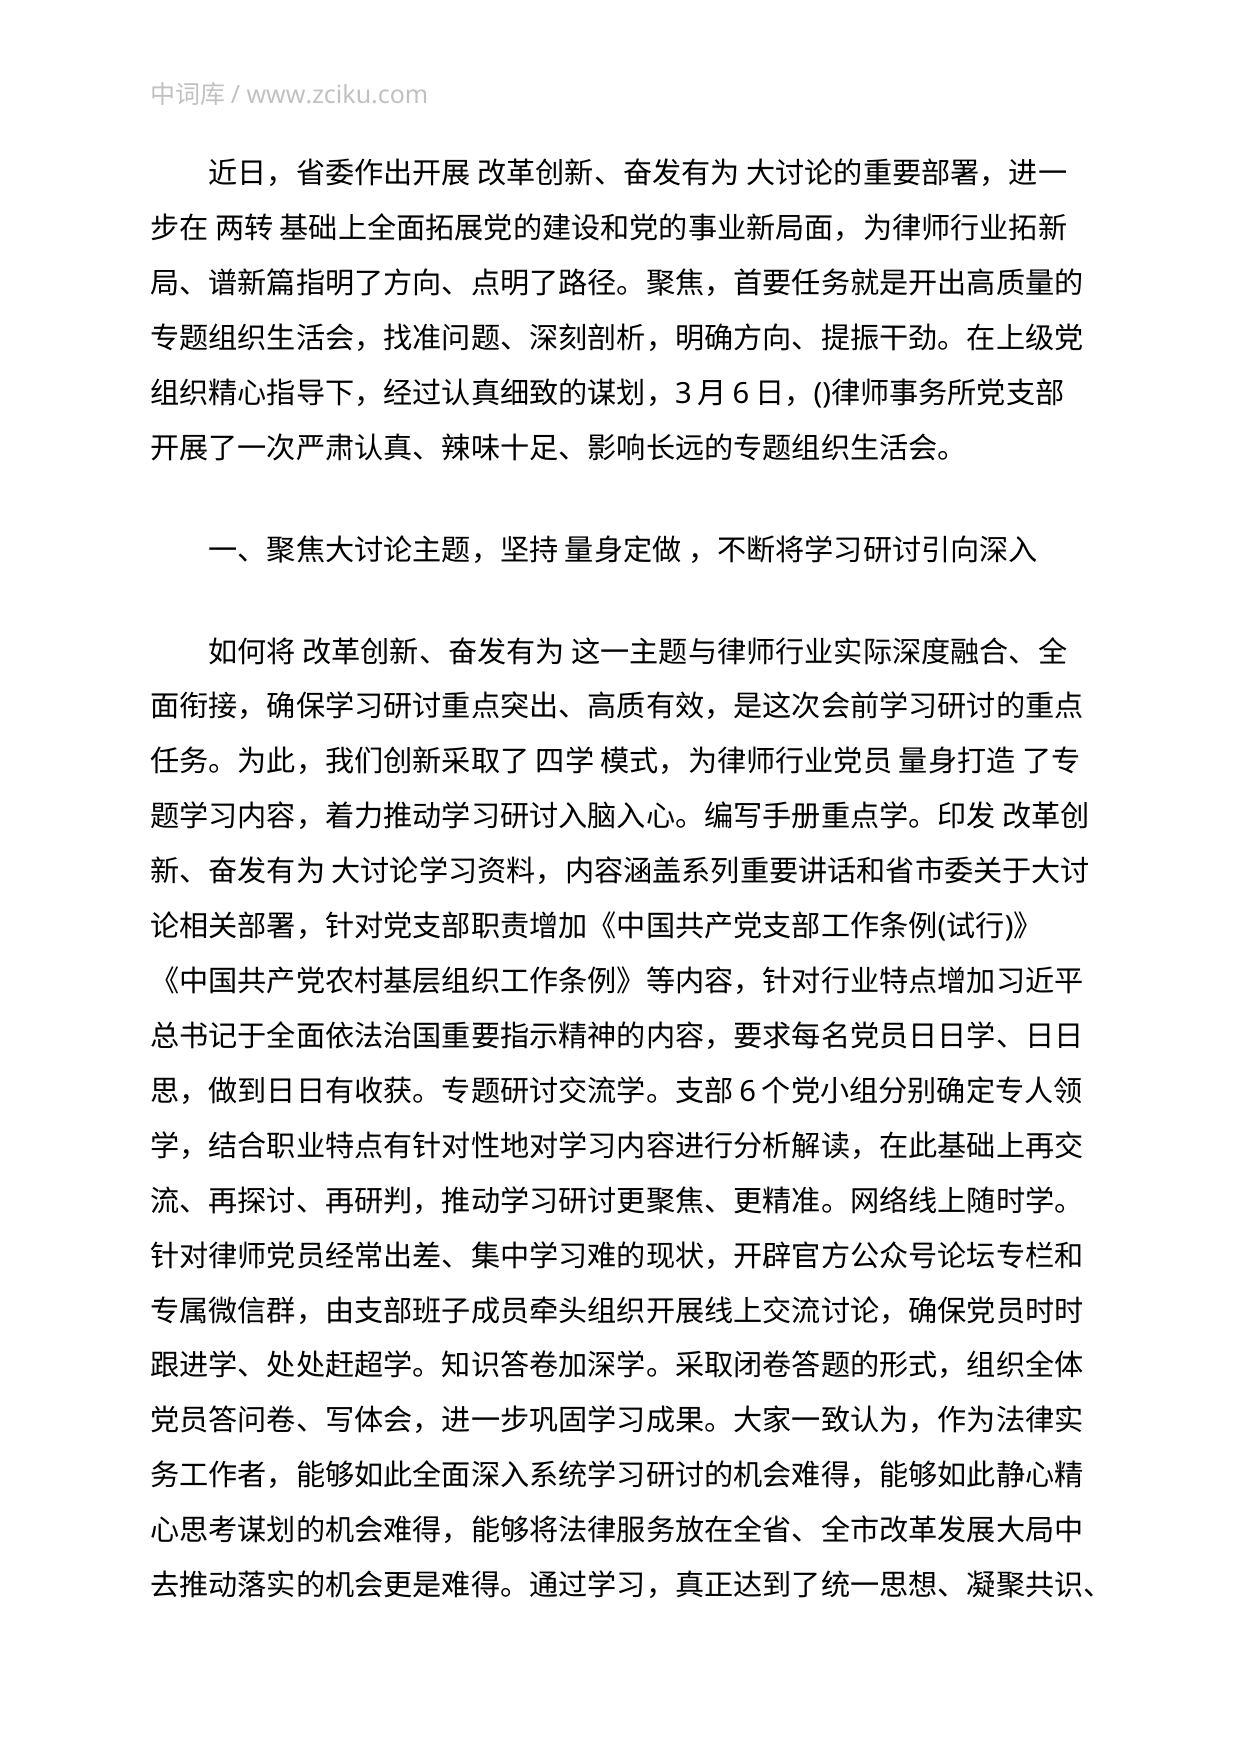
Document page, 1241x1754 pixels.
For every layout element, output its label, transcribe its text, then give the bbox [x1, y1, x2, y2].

text 近日，省委作出开展 改革创新、奋发有为 大讨论的重要部署，进一步在 两转 基础上全面拓展党的建设和党的事业新局面，为律师行业拓新局、谱新篇指明了方向、点明了路径。聚焦，首要任务就是开出高质量的专题组织生活会，找准问题、深刻剖析，明确方向、提振干劲。在上级党组织精心指导下，经过认真细致的谋划，3月6日，()律师事务所党支部开展了一次严肃认真、辣味十足、影响长远的专题组织生活会。 [150, 150, 1090, 467]
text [150, 628, 1090, 1604]
text 一、聚焦大讨论主题，坚持 量身定做 ，不断将学习研讨引向深入 [150, 526, 1090, 569]
